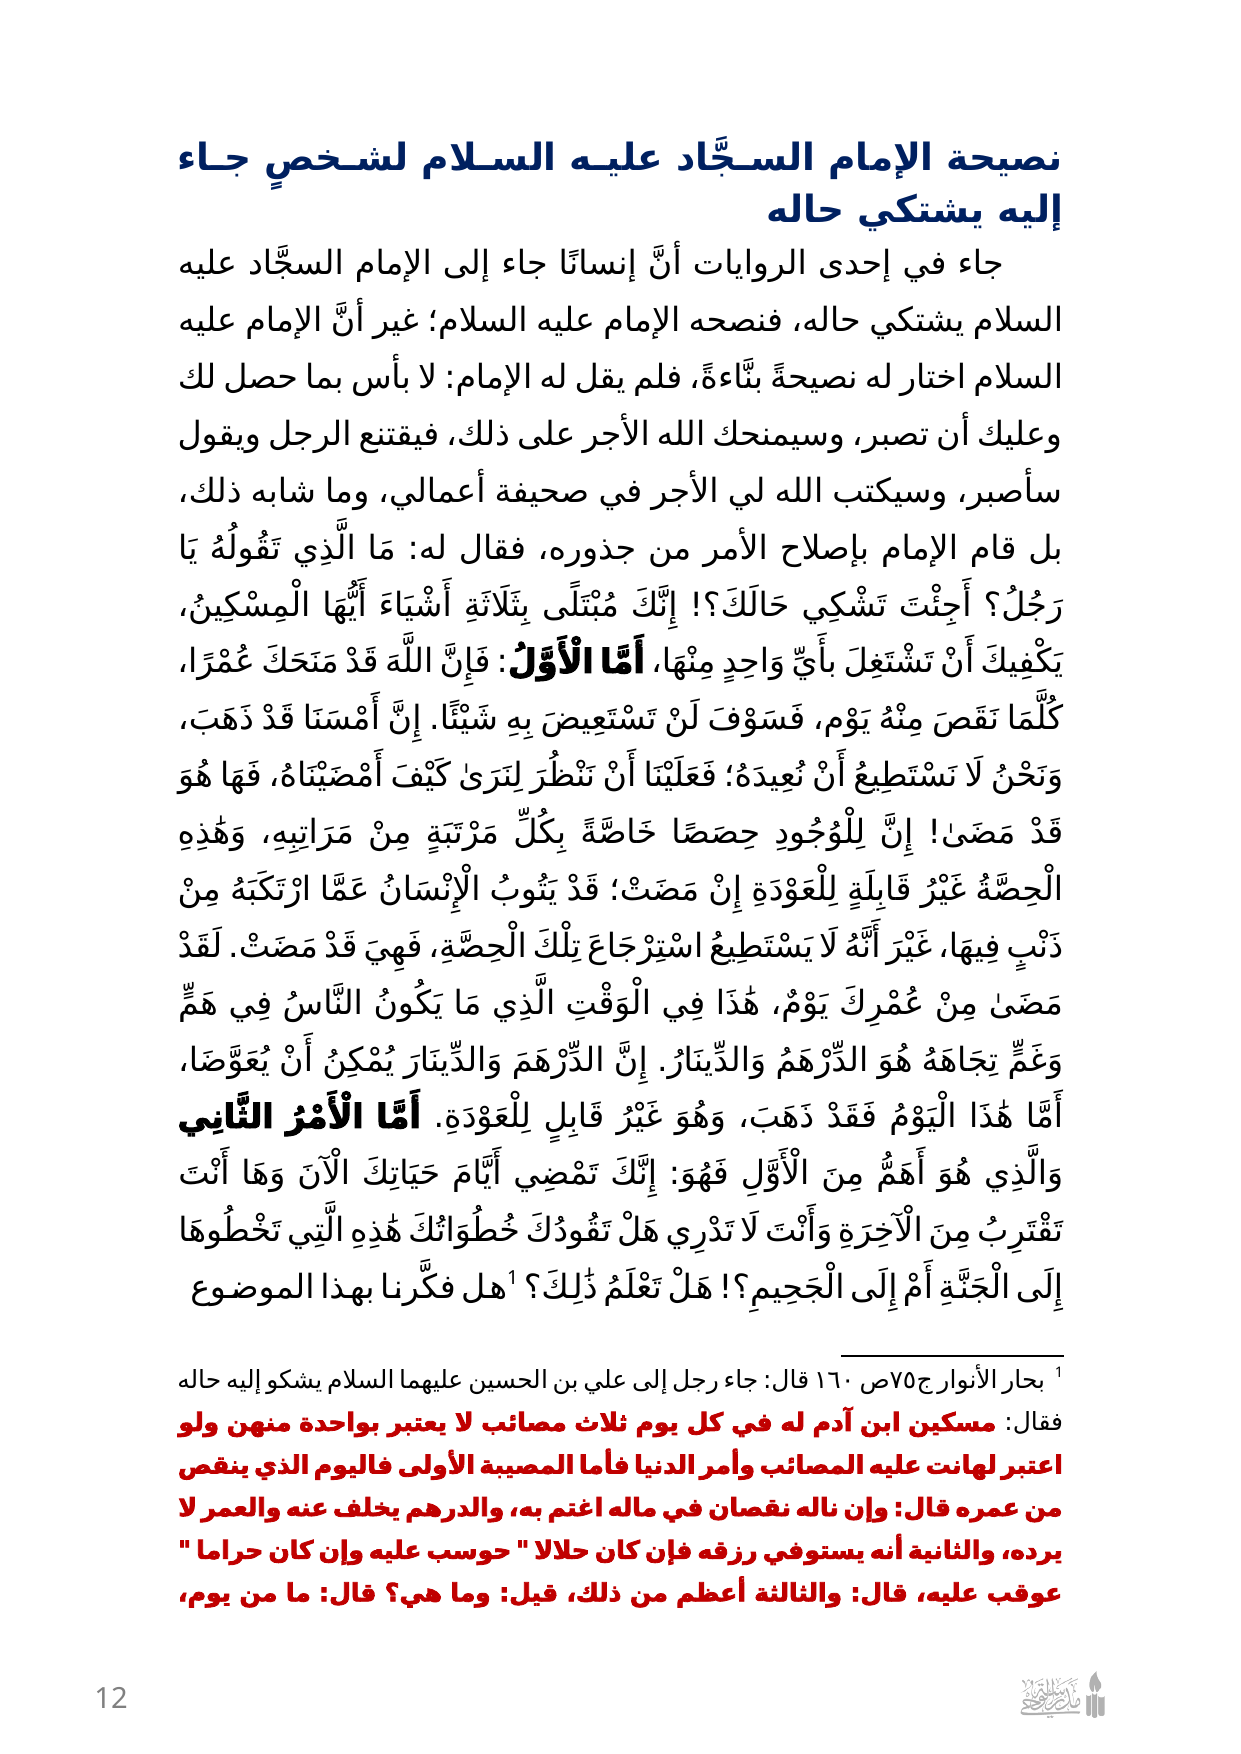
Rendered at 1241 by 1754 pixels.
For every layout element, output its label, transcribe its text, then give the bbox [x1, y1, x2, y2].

title نصيحة الإمام السجَّاد عليه السلام لشخصٍ جاء إليه يشتكي حاله [177, 136, 1063, 232]
picture [1020, 1671, 1105, 1718]
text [177, 240, 1063, 1321]
